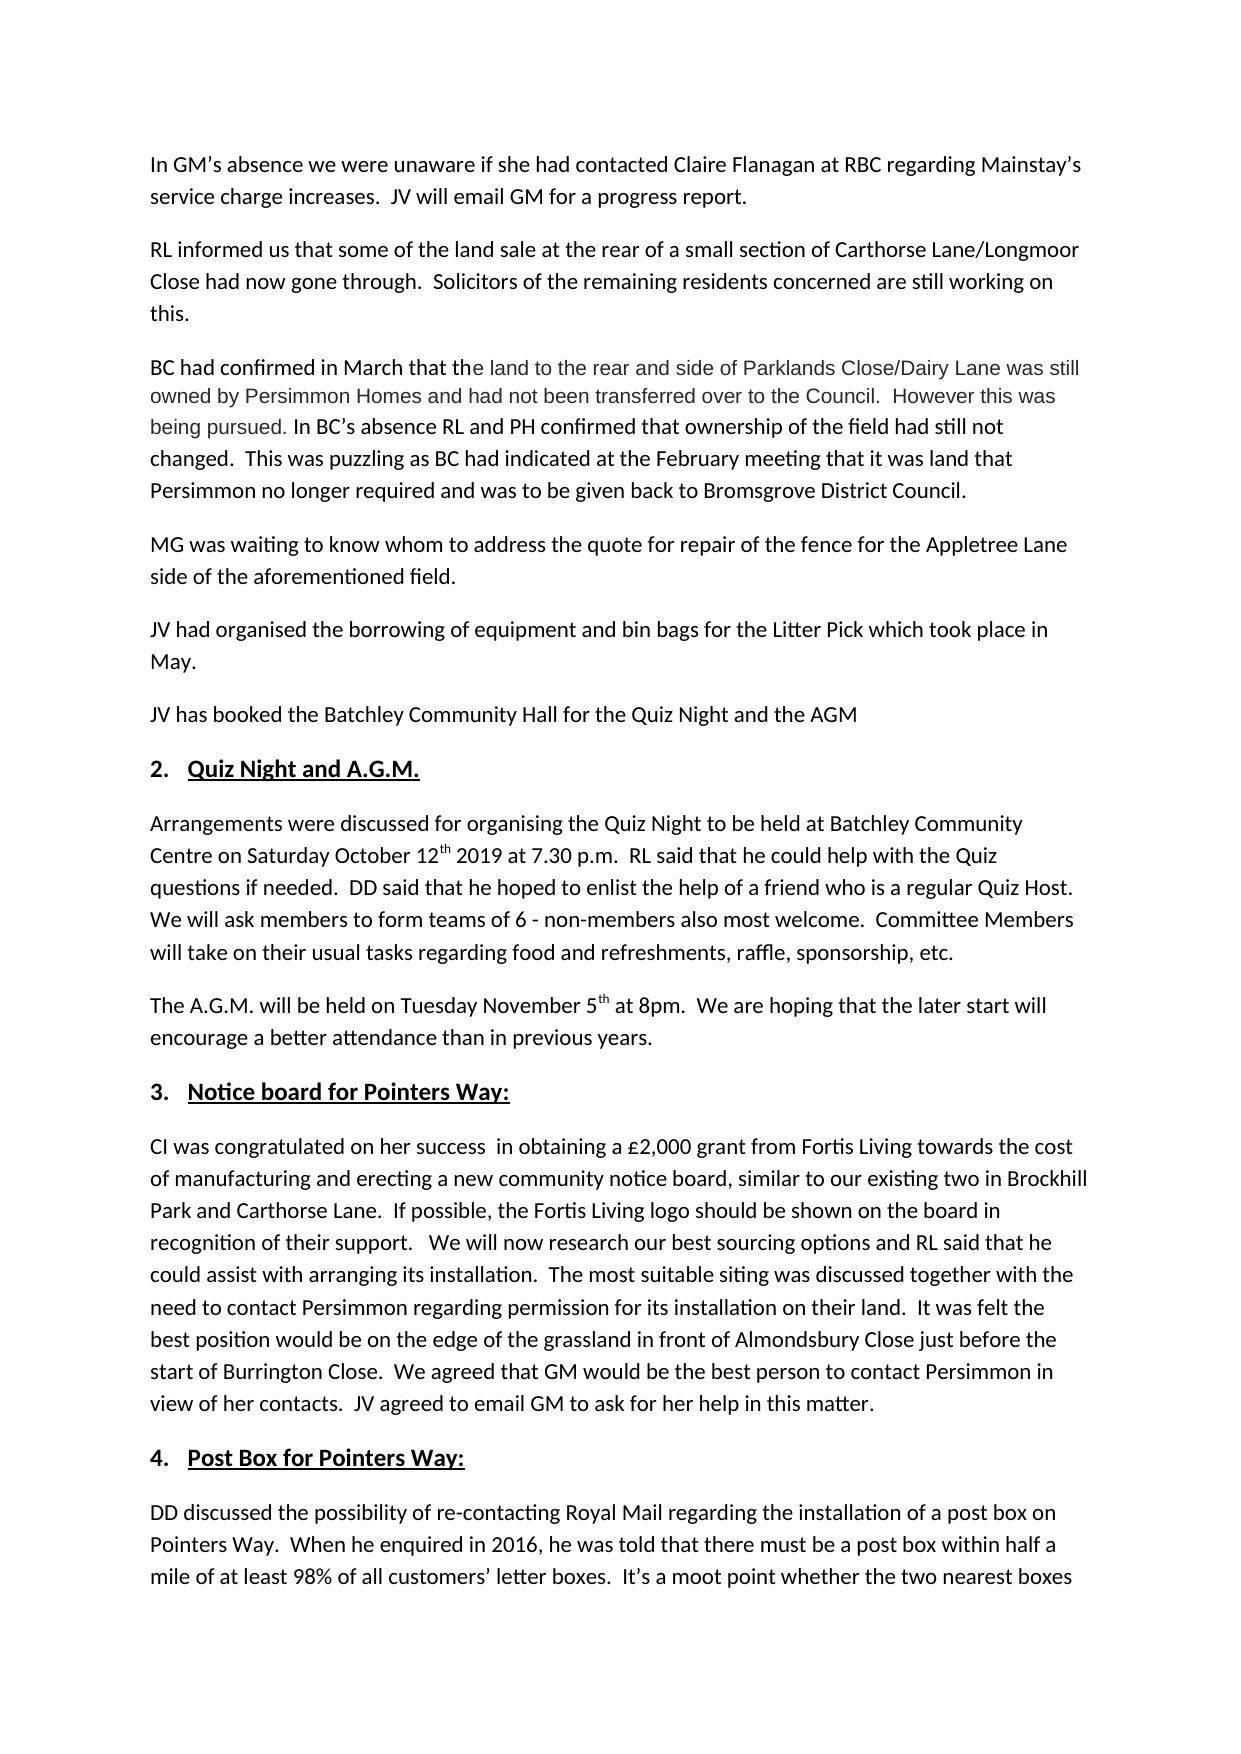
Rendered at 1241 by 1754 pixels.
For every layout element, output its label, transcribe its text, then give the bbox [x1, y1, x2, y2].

text The A.G.M. will be held on Tuesday November 5th at 8pm. We are hoping that the later start will encourage a better attendance than in previous years. [150, 991, 1090, 1051]
text JV had organised the borrowing of equipment and bin bags for the Litter Pick which took place in May. [150, 615, 1090, 675]
text BC had confirmed in March that the land to the rear and side of Parklands Close/Dairy Lane was still owned by Persimmon Homes and had not been transferred over to the Council. However this was being pursued. In BC’s absence RL and PH confirmed that ownership of the field had still not changed. This was puzzling as BC had indicated at the February meeting that it was land that Persimmon no longer required and was to be given back to Bromsgrove District Council. [150, 353, 1090, 505]
text CI was congratulated on her success in obtaining a £2,000 grant from Fortis Living towards the cost of manufacturing and erecting a new community notice board, similar to our existing two in Brockhill Park and Carthorse Lane. If possible, the Fortis Living logo should be shown on the board in recognition of their support. We will now research our best sourcing options and RL said that he could assist with arranging its installation. The most suitable siting was discussed together with the need to contact Persimmon regarding permission for its installation on their land. It was felt the best position would be on the edge of the grassland in front of Almondsbury Close just before the start of Burrington Close. We agreed that GM would be the best person to contact Persimmon in view of her contacts. JV agreed to email GM to ask for her help in this matter. [150, 1132, 1090, 1417]
list Notice board for Pointers Way: [150, 1076, 1090, 1106]
text Arrangements were discussed for organising the Quiz Night to be held at Batchley Community Centre on Saturday October 12th 2019 at 7.30 p.m. RL said that he could help with the Quiz questions if needed. DD said that he hoped to enlist the help of a friend who is a regular Quiz Host. We will ask members to form teams of 6 - non-members also most welcome. Committee Members will take on their usual tasks regarding food and refreshments, raffle, sponsorship, etc. [150, 809, 1090, 966]
list Post Box for Pointers Way: [150, 1442, 1090, 1473]
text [150, 1498, 1090, 1591]
text JV has booked the Batchley Community Hall for the Quiz Night and the AGM [150, 700, 1090, 728]
list Quiz Night and A.G.M. [150, 753, 1090, 784]
text In GM’s absence we were unaware if she had contacted Claire Flanagan at RBC regarding Mainstay’s service charge increases. JV will email GM for a progress report. [150, 150, 1090, 210]
text RL informed us that some of the land sale at the rear of a small section of Carthorse Lane/Longmoor Close had now gone through. Solicitors of the remaining residents concerned are still working on this. [150, 235, 1090, 328]
text MG was waiting to know whom to address the quote for repair of the fence for the Appletree Lane side of the aforementioned field. [150, 530, 1090, 590]
